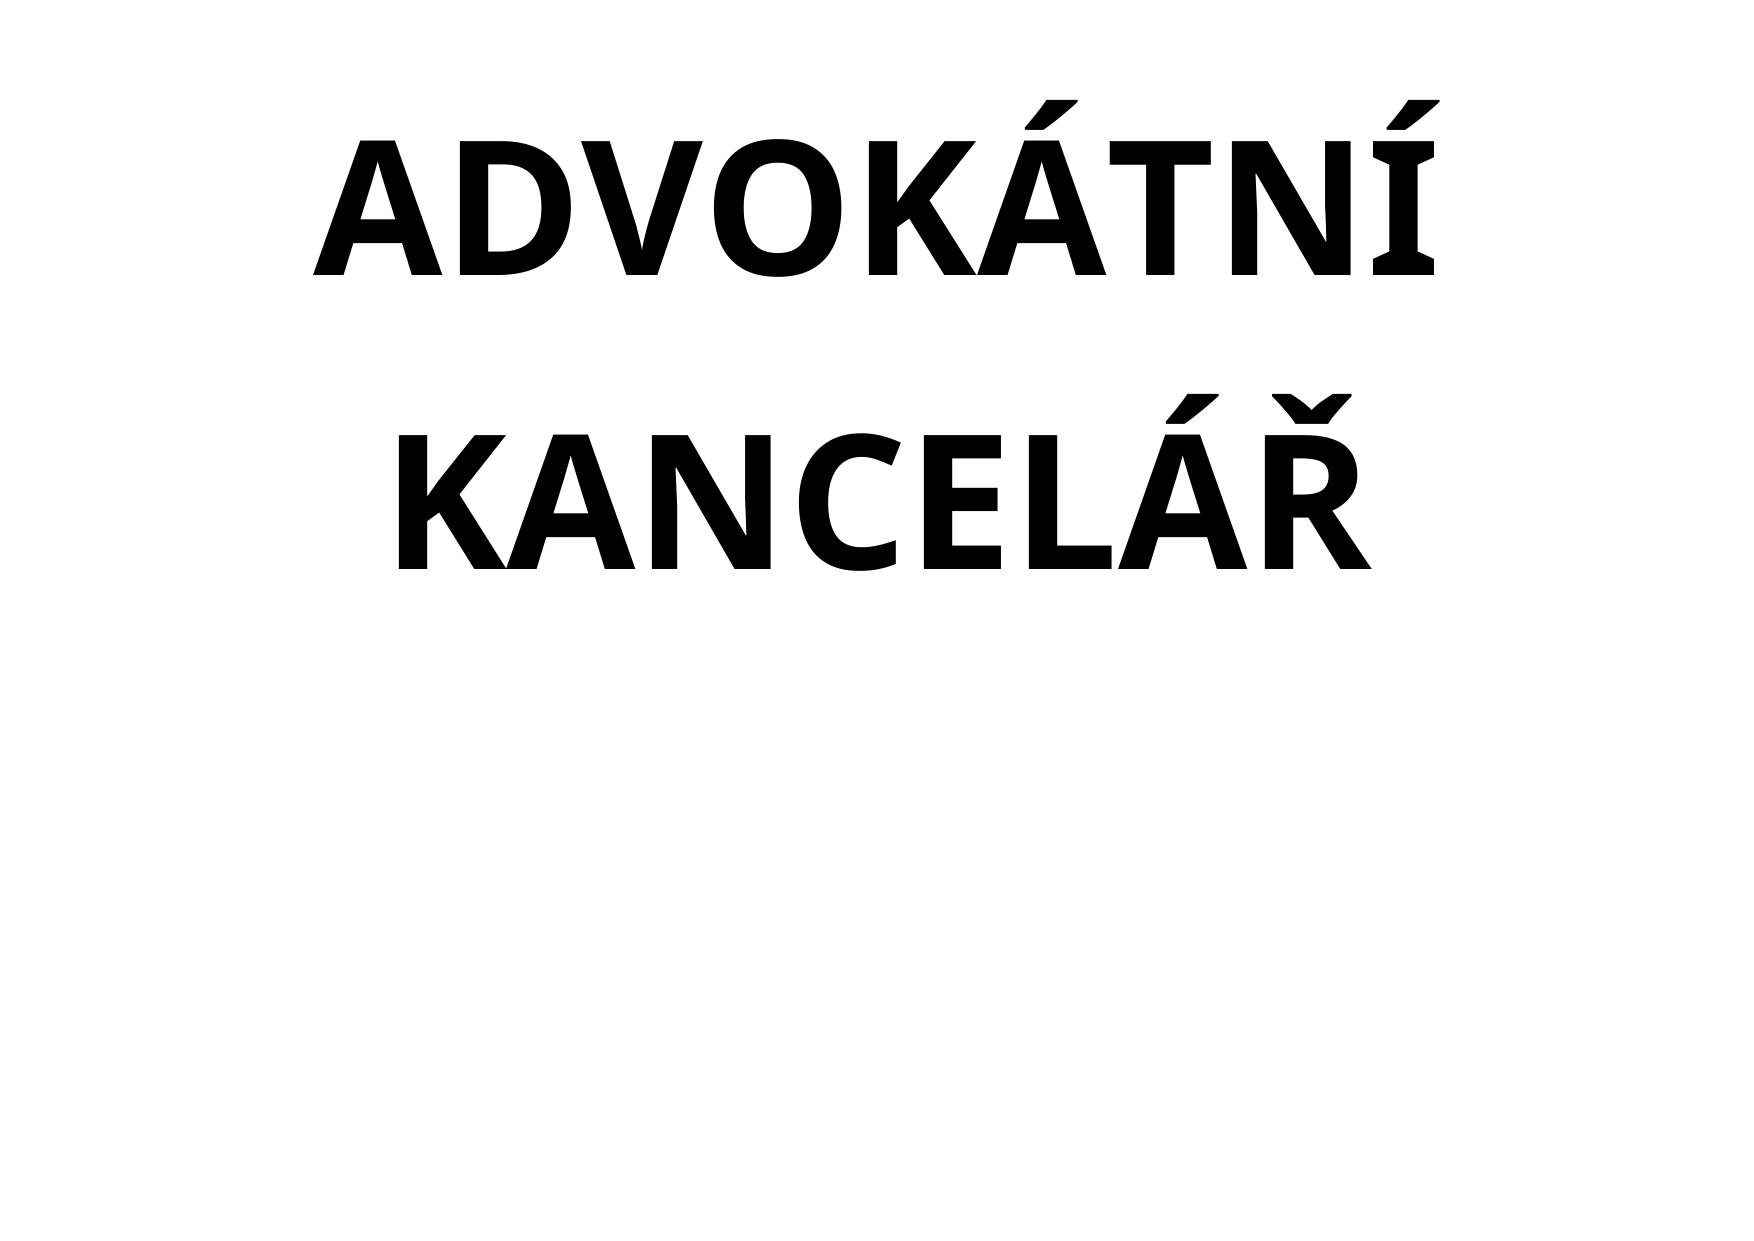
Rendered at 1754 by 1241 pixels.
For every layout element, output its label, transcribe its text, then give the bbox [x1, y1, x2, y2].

text ADVOKÁTNÍ KANCELÁŘ [75, 75, 1679, 624]
